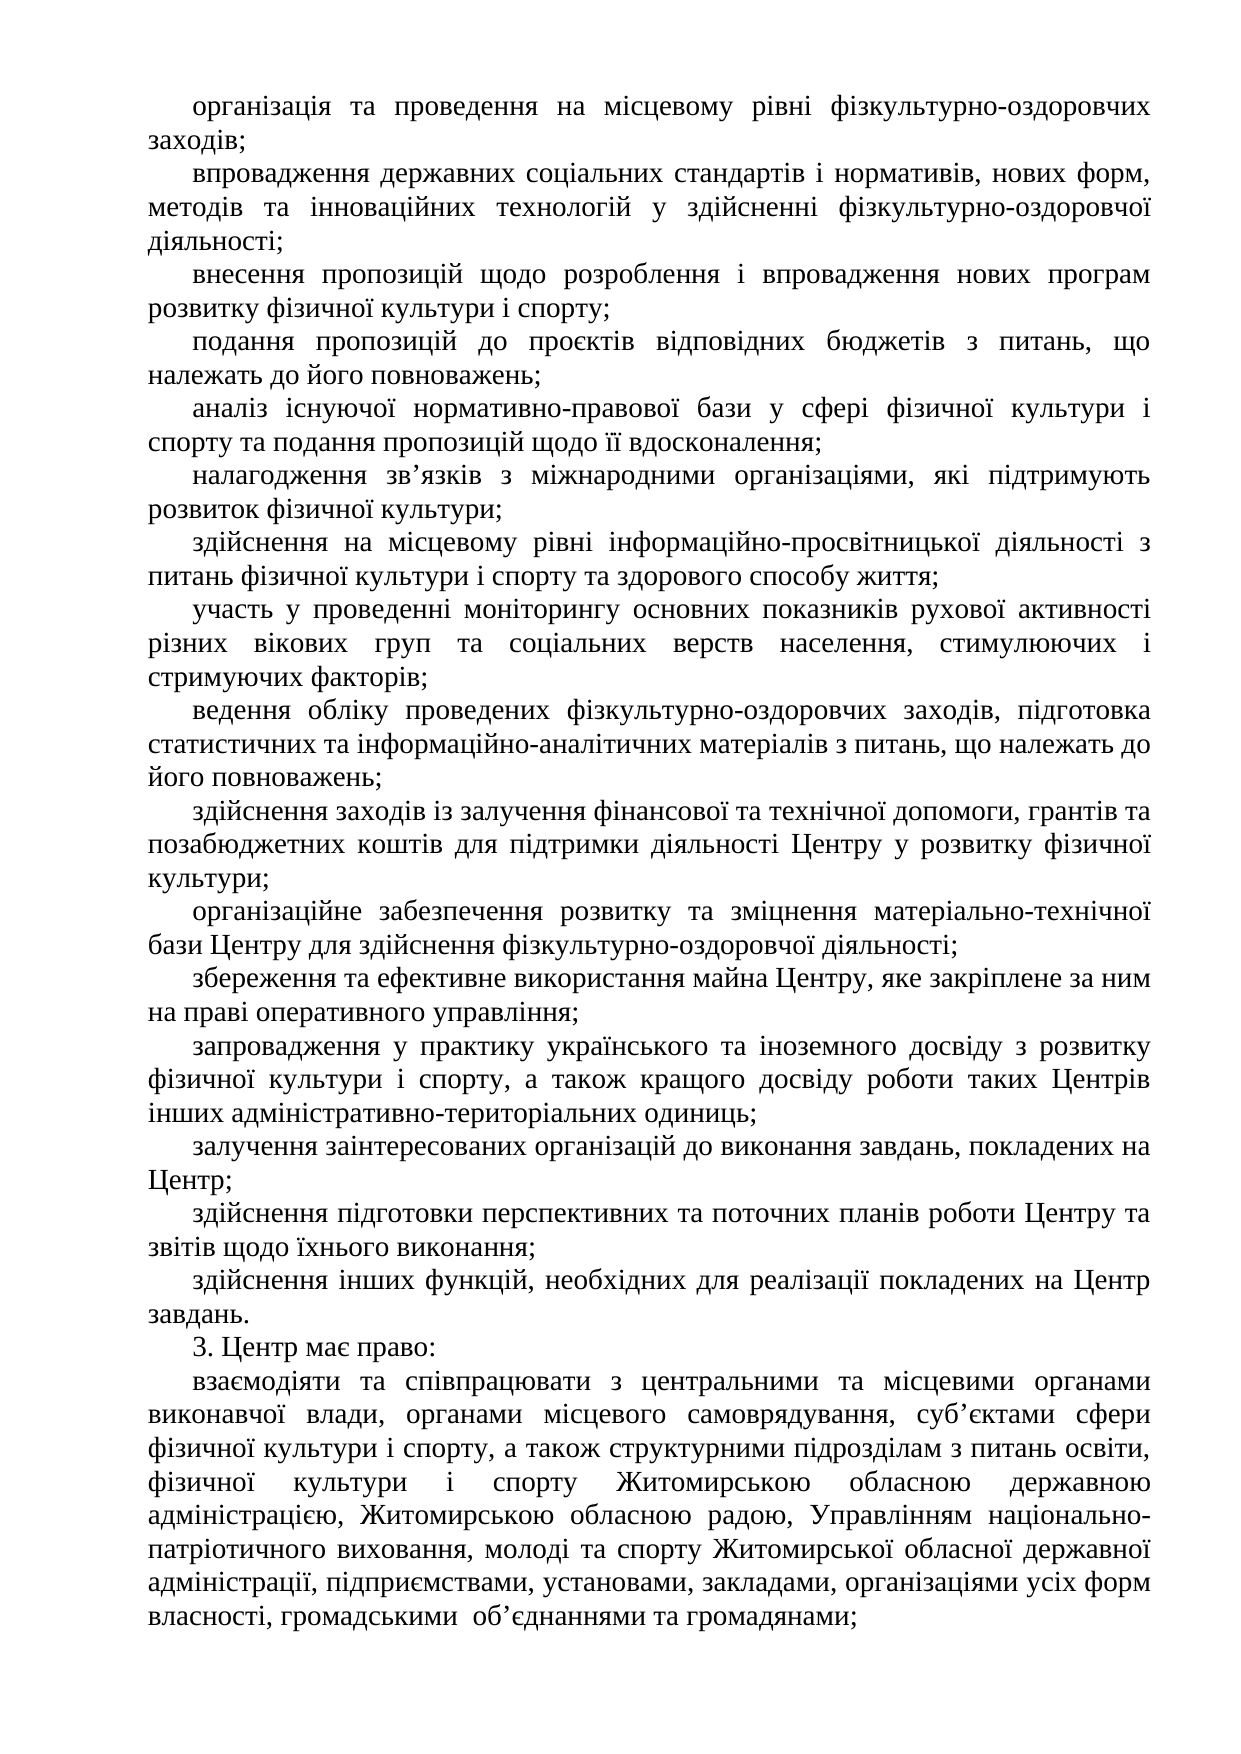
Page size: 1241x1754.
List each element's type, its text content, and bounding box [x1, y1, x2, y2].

text аналіз існуючої нормативно-правової бази у сфері фізичної культури і спорту та подання пропозицій щодо її вдосконалення; [148, 390, 1152, 457]
text взаємодіяти та співпрацювати з центральними та місцевими органами виконавчої влади, органами місцевого самоврядування, суб’єктами сфери фізичної культури і спорту, а також структурними підрозділам з питань освіти, фізичної культури і спорту Житомирською обласною державною адміністрацією, Житомирською обласною радою, Управлінням національно-патріотичного виховання, молоді та спорту Житомирської обласної державної адміністрації, підприємствами, установами, закладами, організаціями усіх форм власності, громадськими об’єднаннями та громадянами; [148, 1363, 1152, 1631]
text залучення заінтересованих організацій до виконання завдань, покладених на Центр; [148, 1128, 1152, 1195]
text подання пропозицій до проєктів відповідних бюджетів з питань, що належать до його повноважень; [148, 323, 1152, 390]
text запровадження у практику українського та іноземного досвіду з розвитку фізичної культури і спорту, а також кращого досвіду роботи таких Центрів інших адміністративно-територіальних одиниць; [148, 1028, 1152, 1128]
text 3. Центр має право: [148, 1329, 1152, 1363]
text налагодження звʼязків з міжнародними організаціями, які підтримують розвиток фізичної культури; [148, 457, 1152, 524]
text збереження та ефективне використання майна Центру, яке закріплене за ним на праві оперативного управління; [148, 961, 1152, 1028]
text ведення обліку проведених фізкультурно-оздоровчих заходів, підготовка статистичних та інформаційно-аналітичних матеріалів з питань, що належать до його повноважень; [148, 692, 1152, 793]
text організація та проведення на місцевому рівні фізкультурно-оздоровчих заходів; [148, 88, 1152, 156]
text внесення пропозицій щодо розроблення і впровадження нових програм розвитку фізичної культури і спорту; [148, 256, 1152, 323]
text здійснення підготовки перспективних та поточних планів роботи Центру та звітів щодо їхнього виконання; [148, 1195, 1152, 1262]
text здійснення інших функцій, необхідних для реалізації покладених на Центр завдань. [148, 1262, 1152, 1329]
text здійснення на місцевому рівні інформаційно-просвітницької діяльності з питань фізичної культури і спорту та здорового способу життя; [148, 524, 1152, 592]
text організаційне забезпечення розвитку та зміцнення матеріально-технічної бази Центру для здійснення фізкультурно-оздоровчої діяльності; [148, 893, 1152, 961]
text здійснення заходів із залучення фінансової та технічної допомоги, грантів та позабюджетних коштів для підтримки діяльності Центру у розвитку фізичної культури; [148, 793, 1152, 893]
text впровадження державних соціальних стандартів і нормативів, нових форм, методів та інноваційних технологій у здійсненні фізкультурно-оздоровчої діяльності; [148, 156, 1152, 256]
text участь у проведенні моніторингу основних показників рухової активності різних вікових груп та соціальних верств населення, стимулюючих і стримуючих факторів; [148, 592, 1152, 692]
